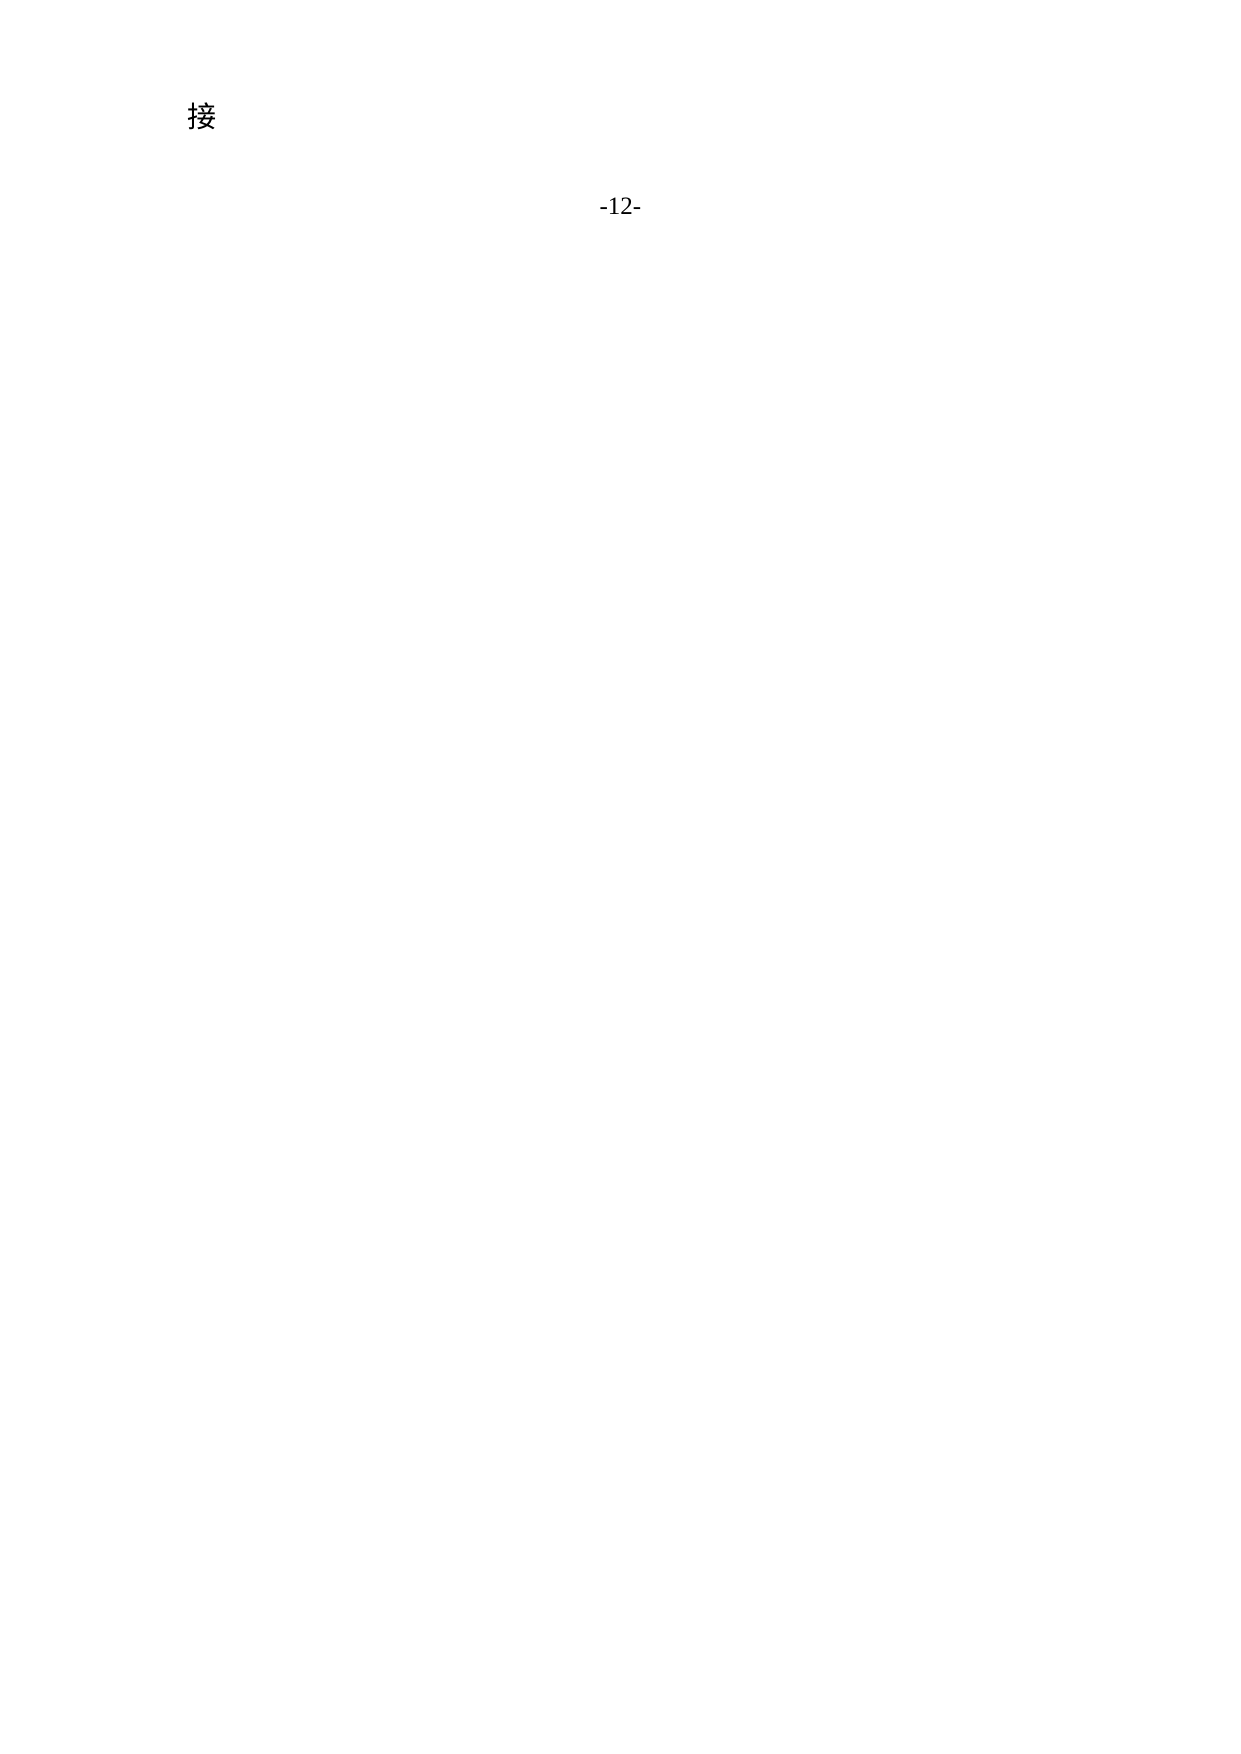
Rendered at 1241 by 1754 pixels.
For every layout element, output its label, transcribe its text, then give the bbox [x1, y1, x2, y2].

text -12- [599, 191, 1053, 220]
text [187, 87, 1053, 137]
